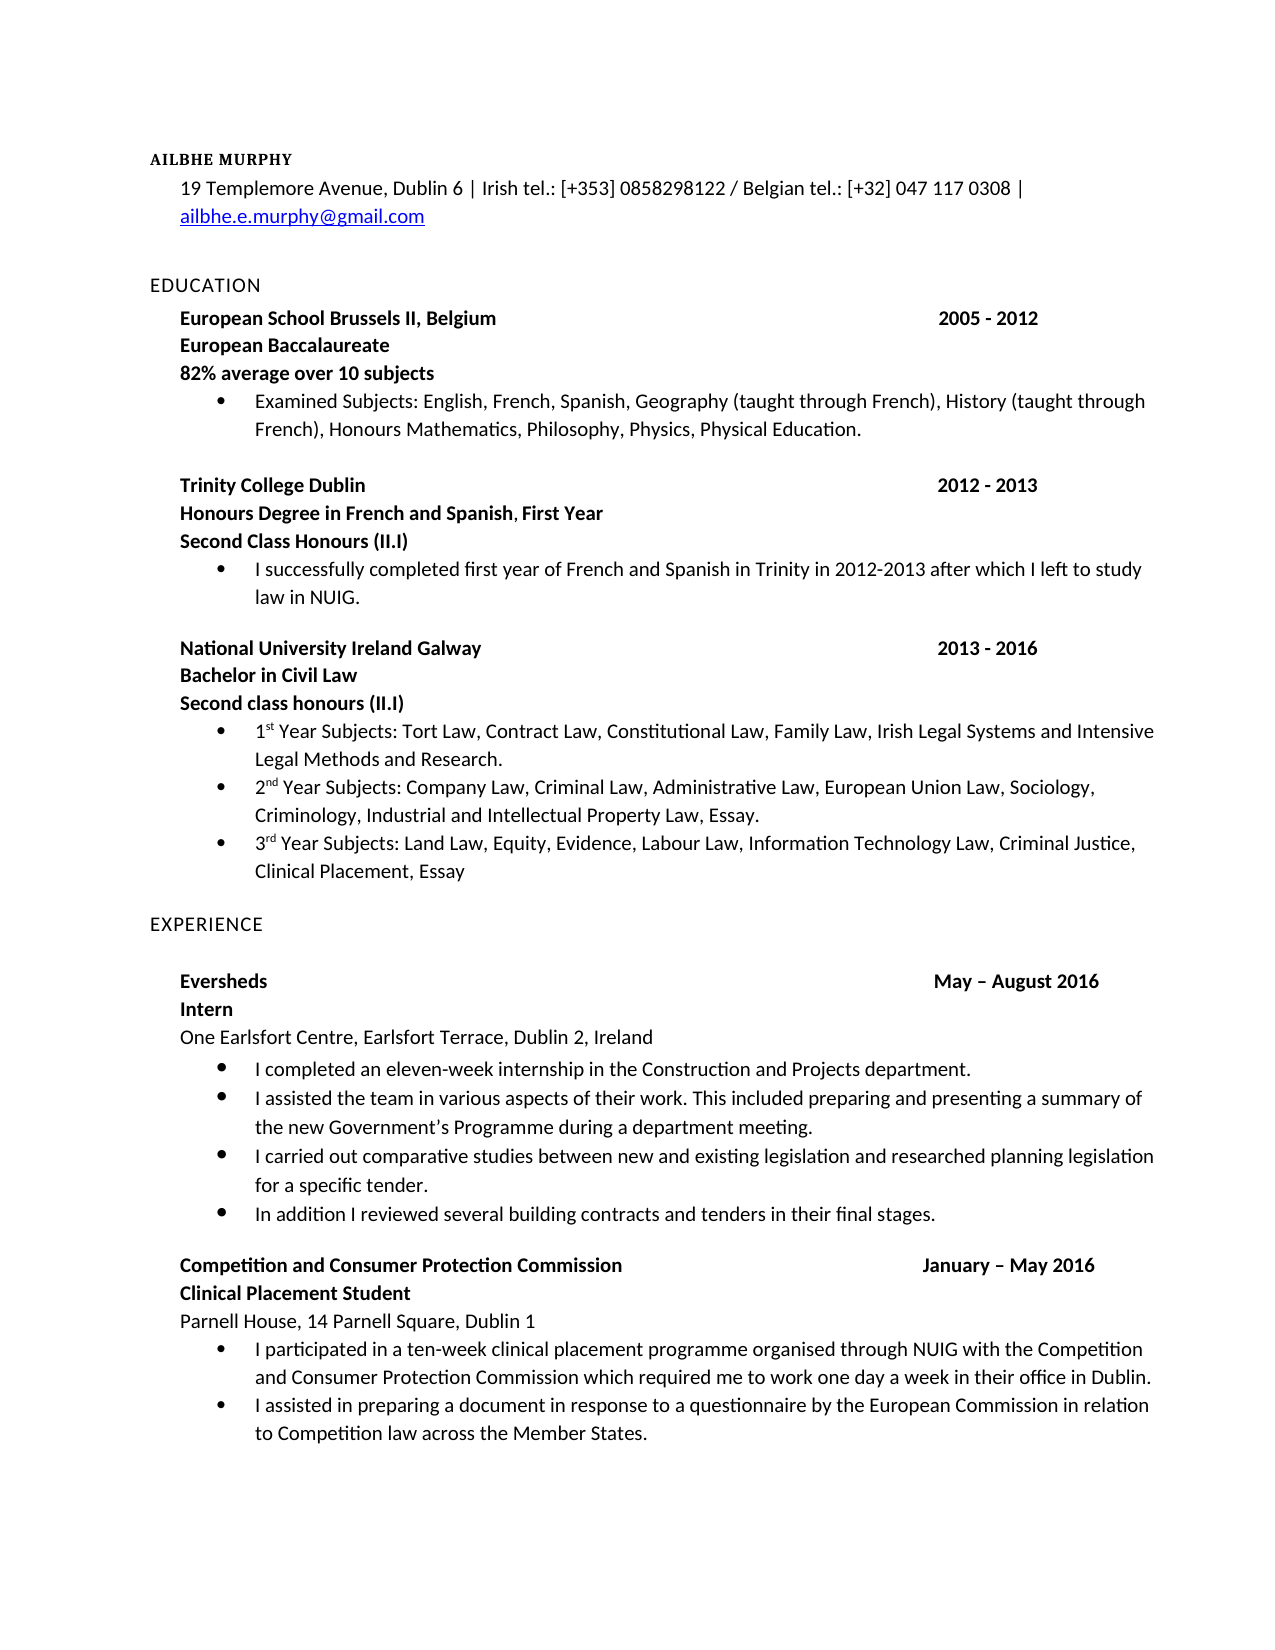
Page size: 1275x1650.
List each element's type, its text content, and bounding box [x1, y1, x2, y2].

title I successfully completed first year of French and Spanish in Trinity in 2012-2013 after which I left to study law in NUIG. [217, 556, 1162, 609]
text Competition and Consumer Protection Commission January – May 2016 Clinical Placement Student [180, 1253, 1162, 1306]
list 3rd Year Subjects: Land Law, Equity, Evidence, Labour Law, Information Technology Law, Criminal Justice, Clinical Placement, Essay [217, 830, 1162, 883]
text European School Brussels II, Belgium [180, 305, 1162, 330]
title Honours Degree in French and Spanish, First Year [180, 500, 1162, 526]
list 2nd Year Subjects: Company Law, Criminal Law, Administrative Law, European Union Law, Sociology, Criminology, Industrial and Intellectual Property Law, Essay. [217, 774, 1162, 828]
text Trinity College Dublin 2012 - 2013 [180, 472, 1162, 498]
title Parnell House, 14 Parnell Square, Dublin 1 [180, 1308, 1162, 1334]
text National University Ireland Galway 2013 - 2016 [180, 635, 1162, 660]
list In addition I reviewed several building contracts and tenders in their final stages. [217, 1198, 1162, 1227]
subtitle EDUCATION [150, 273, 1162, 298]
text Second class honours (II.I) [180, 691, 1162, 716]
list Examined Subjects: English, French, Spanish, Geography (taught through French), History (taught through French), Honours Mathematics, Philosophy, Physics, Physical Education. [217, 388, 1162, 442]
list I carried out comparative studies between new and existing legislation and researched planning legislation for a specific tender. [217, 1140, 1162, 1198]
subtitle EXPERIENCE [150, 911, 1162, 936]
title Bachelor in Civil Law [180, 663, 1162, 688]
text One Earlsfort Centre, Earlsfort Terrace, Dublin 2, Ireland [180, 1024, 1162, 1050]
text Eversheds May – August 2016 [180, 968, 1162, 994]
title European Baccalaureate [180, 333, 1162, 358]
text 82% average over 10 subjects [180, 361, 1162, 386]
text Intern [180, 996, 1162, 1022]
title I assisted in preparing a document in response to a questionnaire by the European Commission in relation to Competition law across the Member States. [217, 1392, 1162, 1446]
list I assisted the team in various aspects of their work. This included preparing and presenting a summary of the new Government’s Programme during a department meeting. [217, 1081, 1162, 1140]
text 19 Templemore Avenue, Dublin 6 | Irish tel.: [+353] 0858298122 / Belgian tel.: [+32] 047 117 0308 | ailbhe.e.murphy@gmail.com [180, 175, 1162, 228]
list 1st Year Subjects: Tort Law, Contract Law, Constitutional Law, Family Law, Irish Legal Systems and Intensive Legal Methods and Research. [217, 718, 1162, 772]
list I completed an eleven-week internship in the Construction and Projects department. [217, 1052, 1162, 1081]
title I participated in a ten-week clinical placement programme organised through NUIG with the Competition and Consumer Protection Commission which required me to work one day a week in their office in Dublin. [217, 1336, 1162, 1390]
title Second Class Honours (II.I) [180, 528, 1162, 553]
